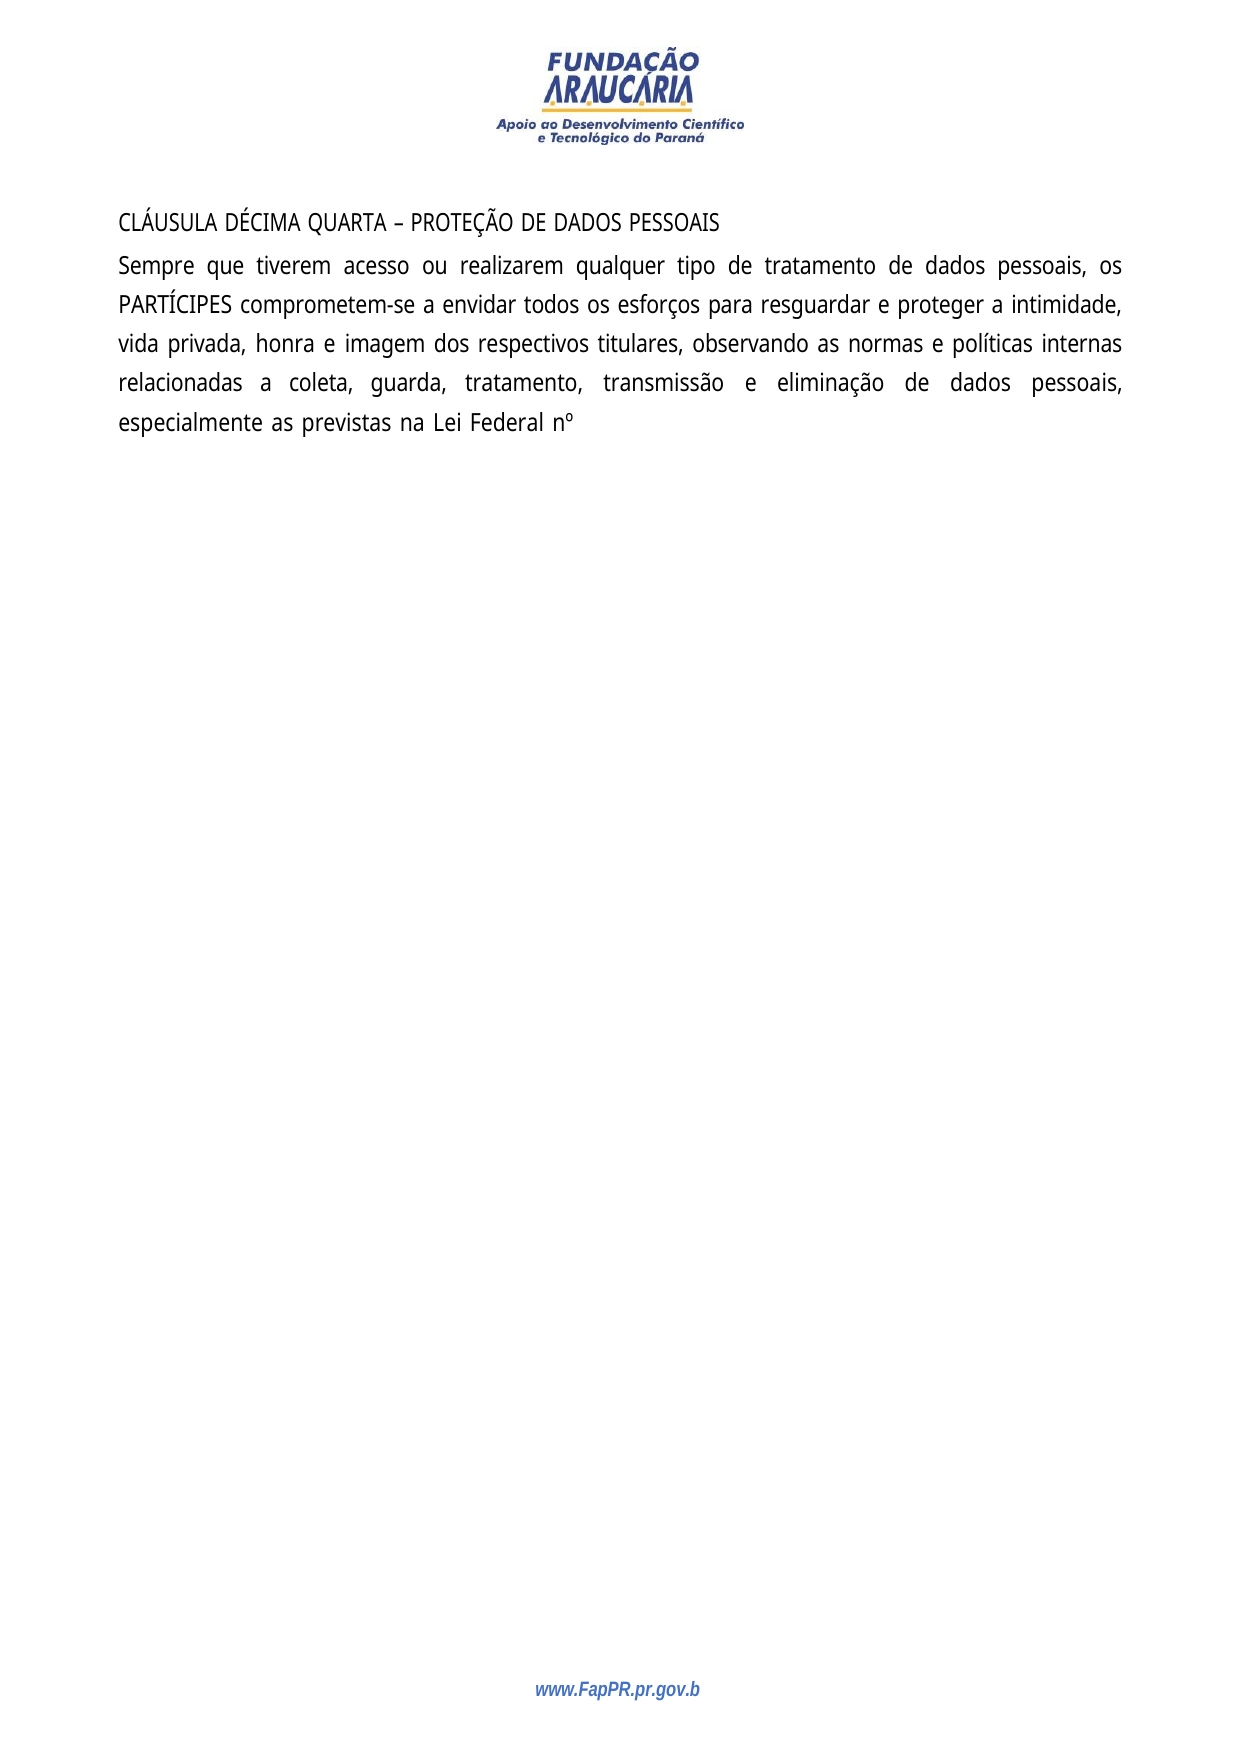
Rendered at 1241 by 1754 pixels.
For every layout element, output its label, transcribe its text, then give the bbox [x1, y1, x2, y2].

text CLÁUSULA DÉCIMA QUARTA – PROTEÇÃO DE DADOS PESSOAIS [118, 205, 1240, 239]
text Sempre que tiverem acesso ou realizarem qualquer tipo de tratamento de dados pessoais, os PARTÍCIPES comprometem-se a envidar todos os esforços para resguardar e proteger a intimidade, vida privada, honra e imagem dos respectivos titulares, observando as normas e políticas internas relacionadas a coleta, guarda, tratamento, transmissão e eliminação de dados pessoais, especialmente as previstas na Lei Federal nº [118, 247, 1123, 438]
picture [496, 47, 744, 145]
